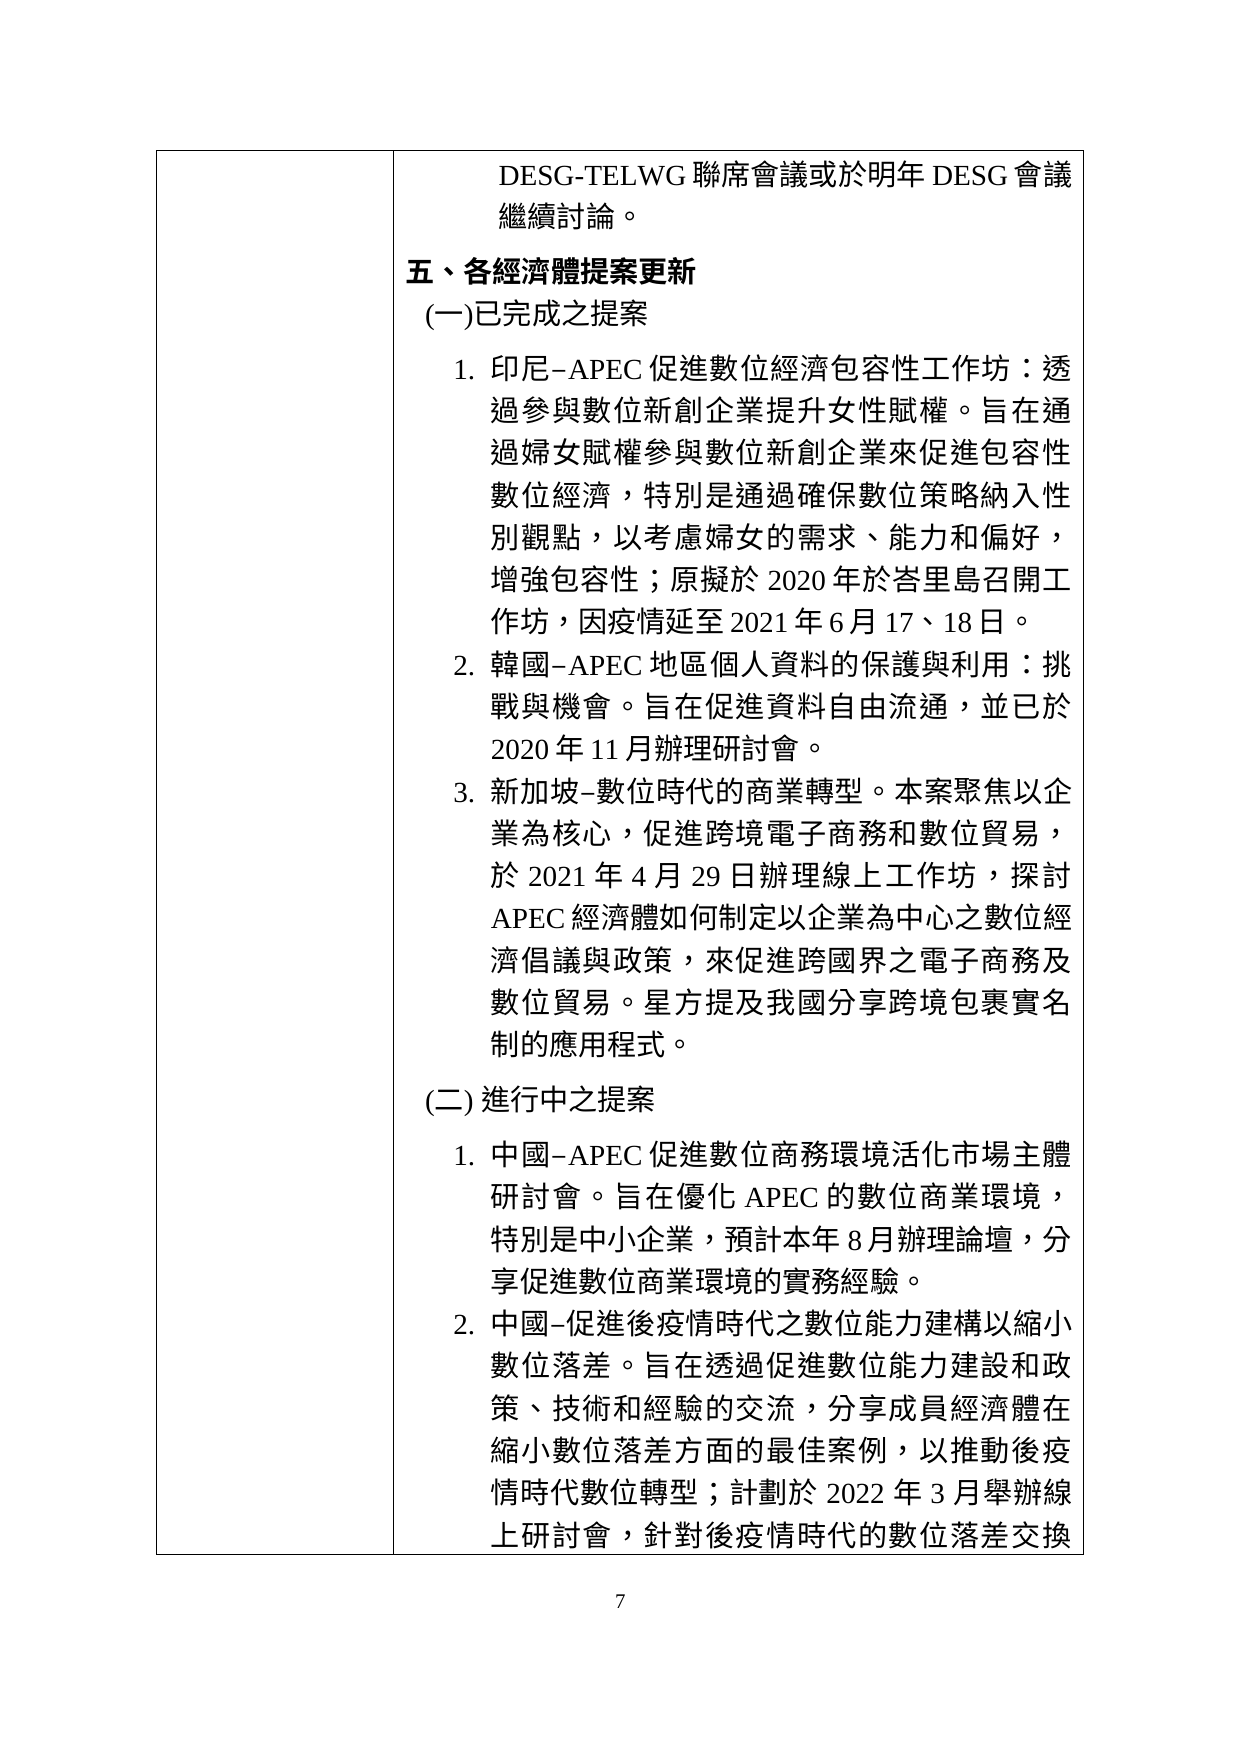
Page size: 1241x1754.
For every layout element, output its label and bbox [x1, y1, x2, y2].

table_cell [394, 151, 1083, 1554]
table_cell [157, 151, 393, 1554]
